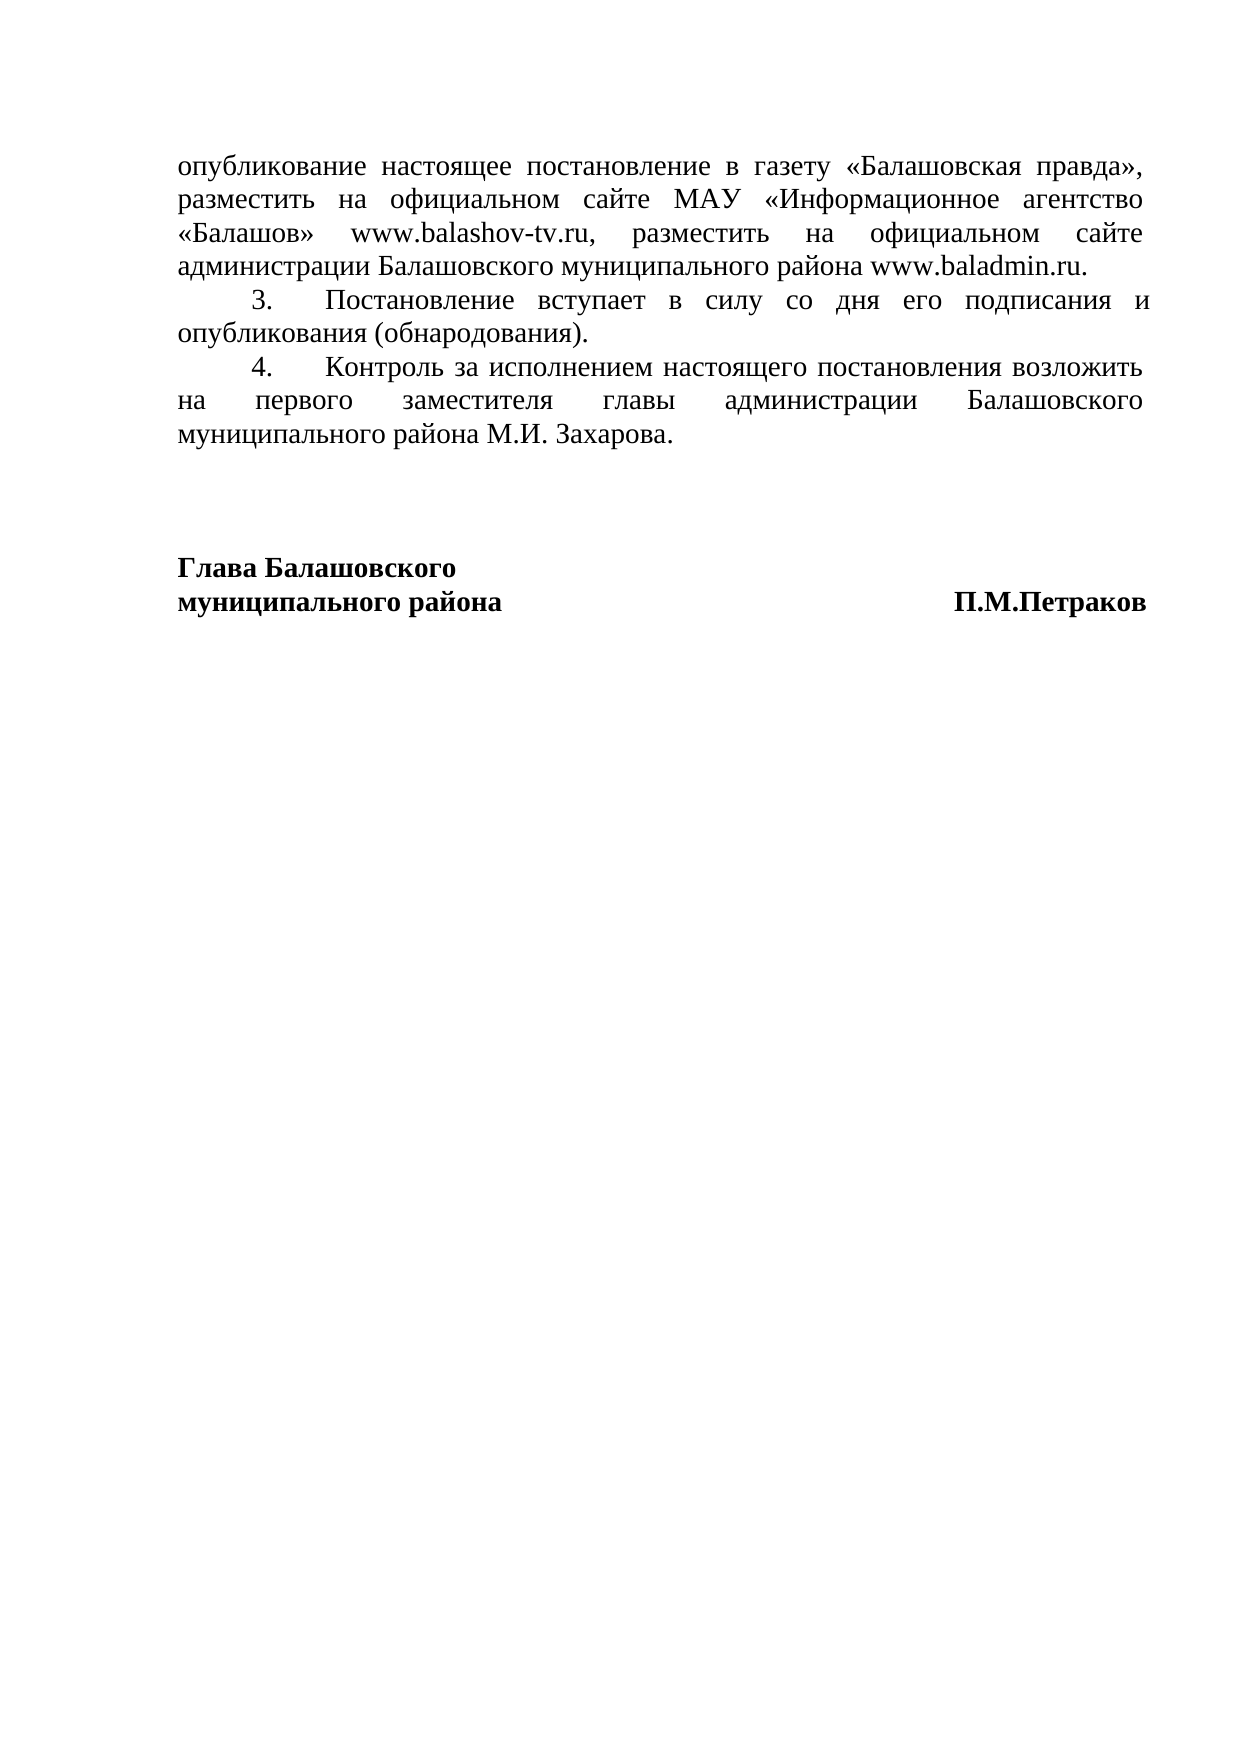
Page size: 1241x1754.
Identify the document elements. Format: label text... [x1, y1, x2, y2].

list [177, 148, 1144, 282]
title Глава Балашовского [177, 550, 1152, 584]
list Контроль за исполнением настоящего постановления возложить на первого заместителя главы администрации Балашовского муниципального района М.И. Захарова. [177, 349, 1144, 449]
list Постановление вступает в силу со дня его подписания и опубликования (обнародования). [177, 282, 1152, 349]
title муниципального района П.М.Петраков [177, 584, 1152, 617]
